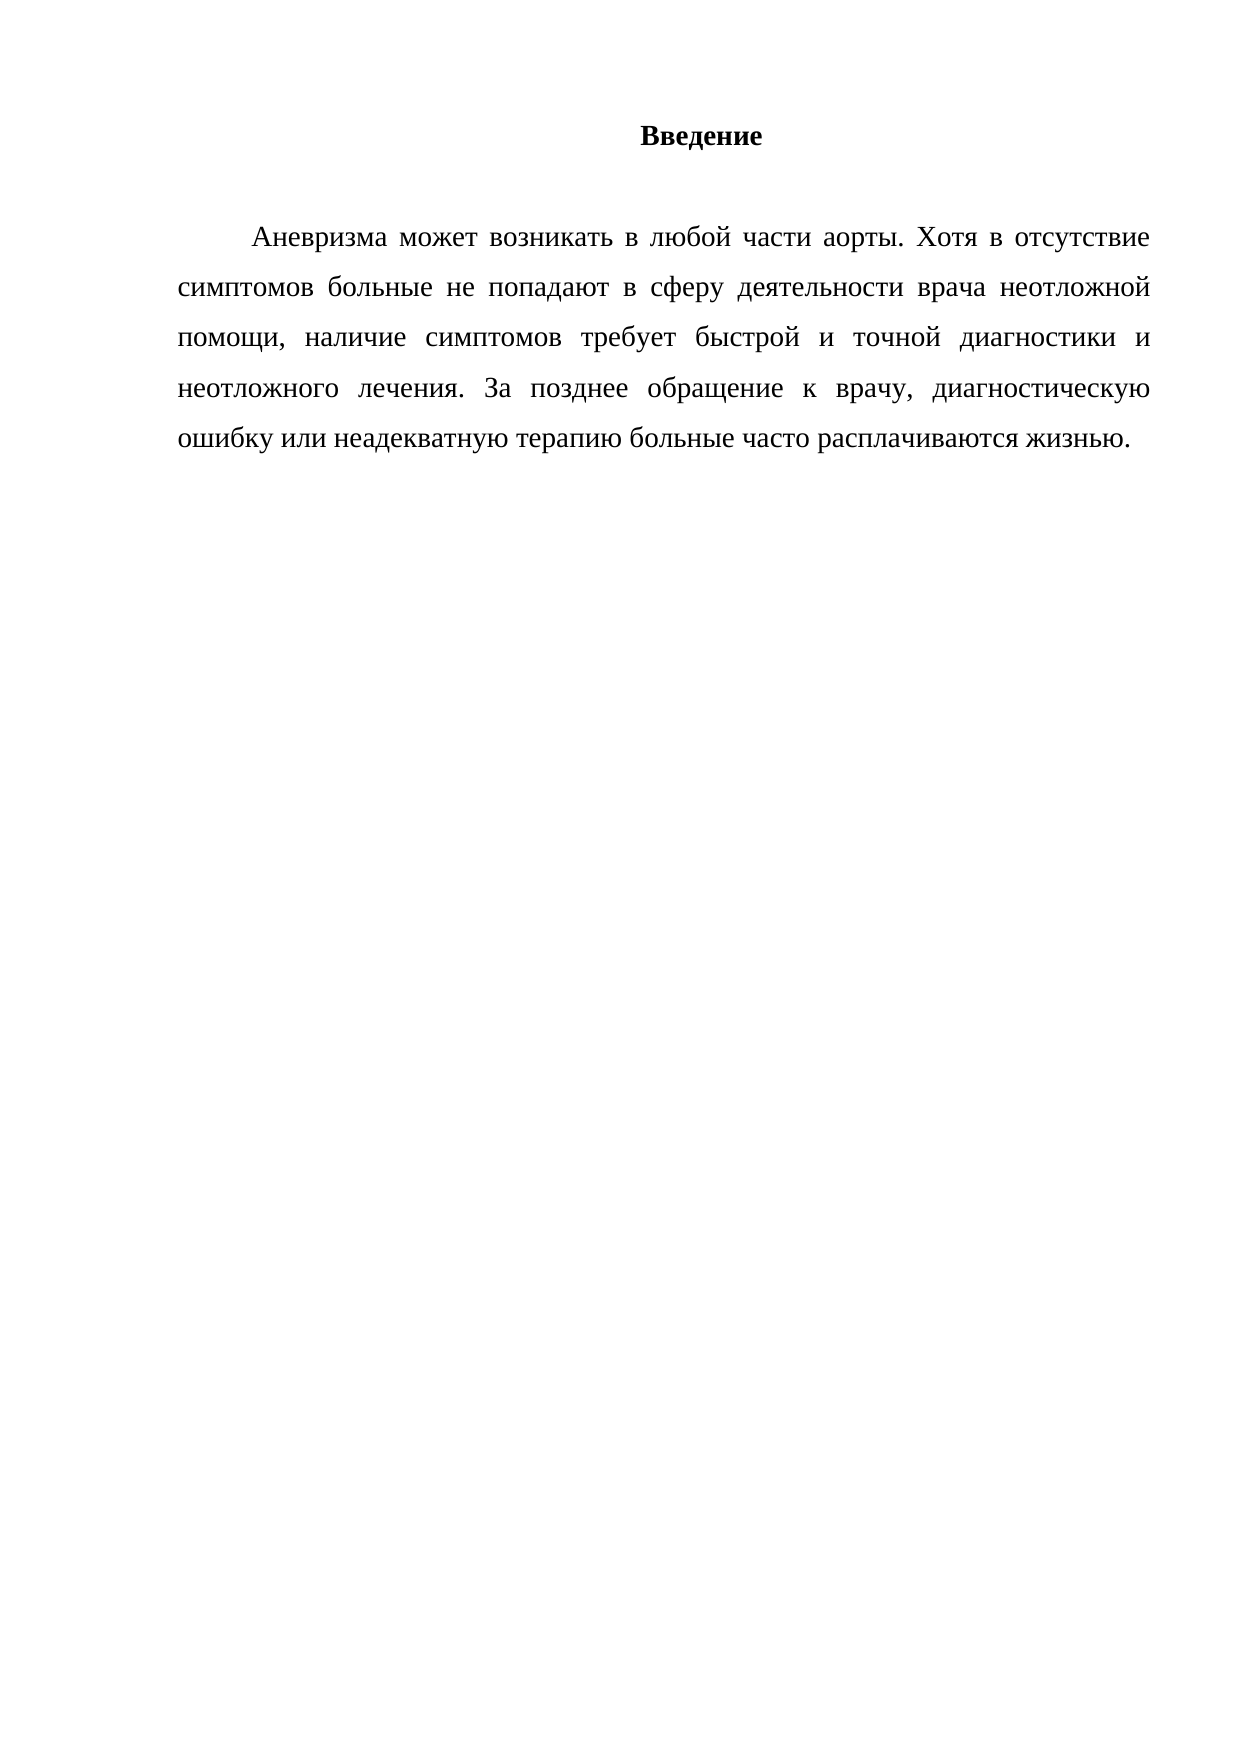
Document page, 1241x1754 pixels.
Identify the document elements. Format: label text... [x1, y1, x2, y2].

text Аневризма может возникать в любой части аорты. Хотя в отсутствие симптомов больные не попадают в сферу деятельности врача неотложной помощи, наличие симптомов требует быстрой и точной диагностики и неотложного лечения. За позднее обращение к врачу, диагностическую ошибку или неадекватную терапию больные часто расплачиваются жизнью. [177, 219, 1152, 453]
text Введение [177, 118, 1152, 152]
